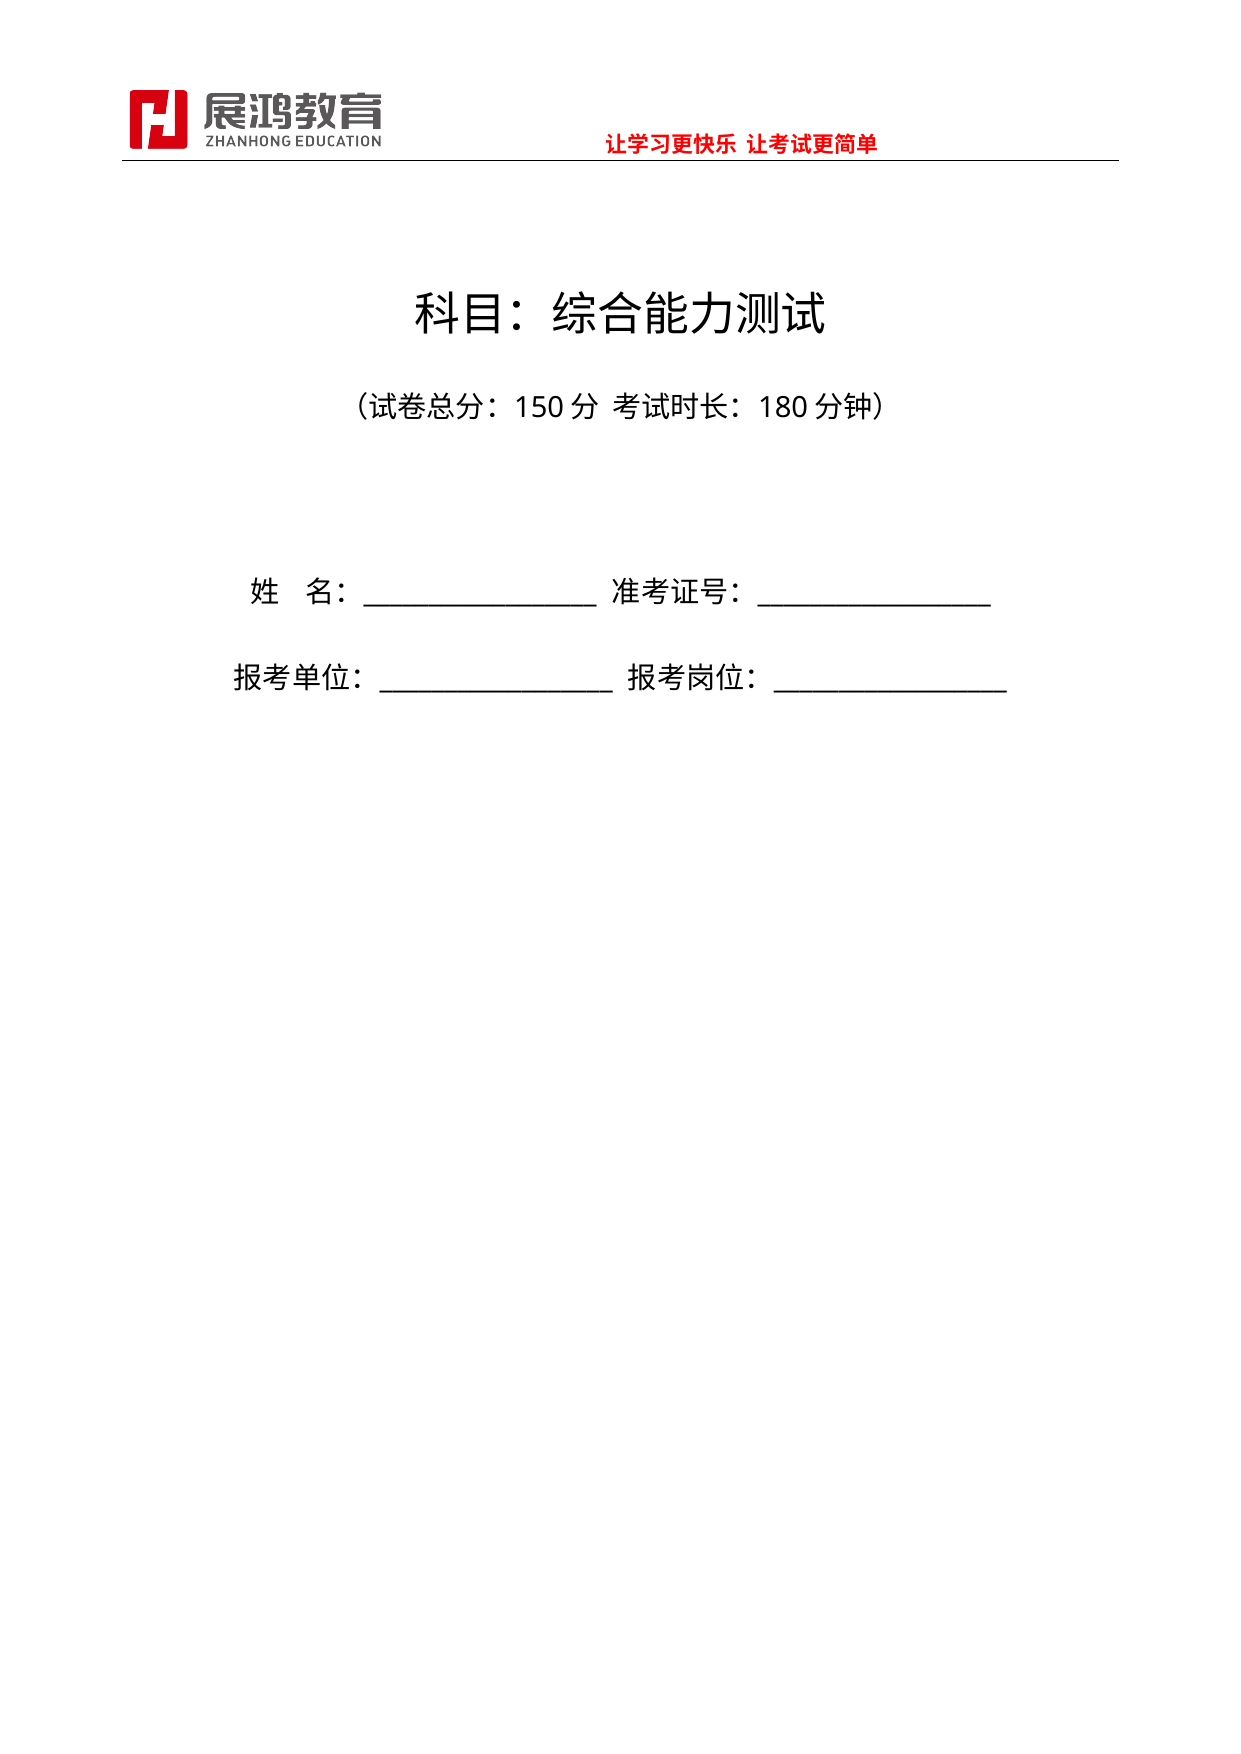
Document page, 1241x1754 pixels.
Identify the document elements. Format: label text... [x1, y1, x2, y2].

text 报考单位：__________________ 报考岗位：__________________ [130, 643, 1110, 708]
text （试卷总分：150分 考试时长：180分钟） [130, 372, 1110, 437]
text 科目：综合能力测试 [130, 262, 1110, 359]
text 姓 名：__________________ 准考证号：__________________ [130, 557, 1110, 622]
picture [129, 90, 382, 149]
